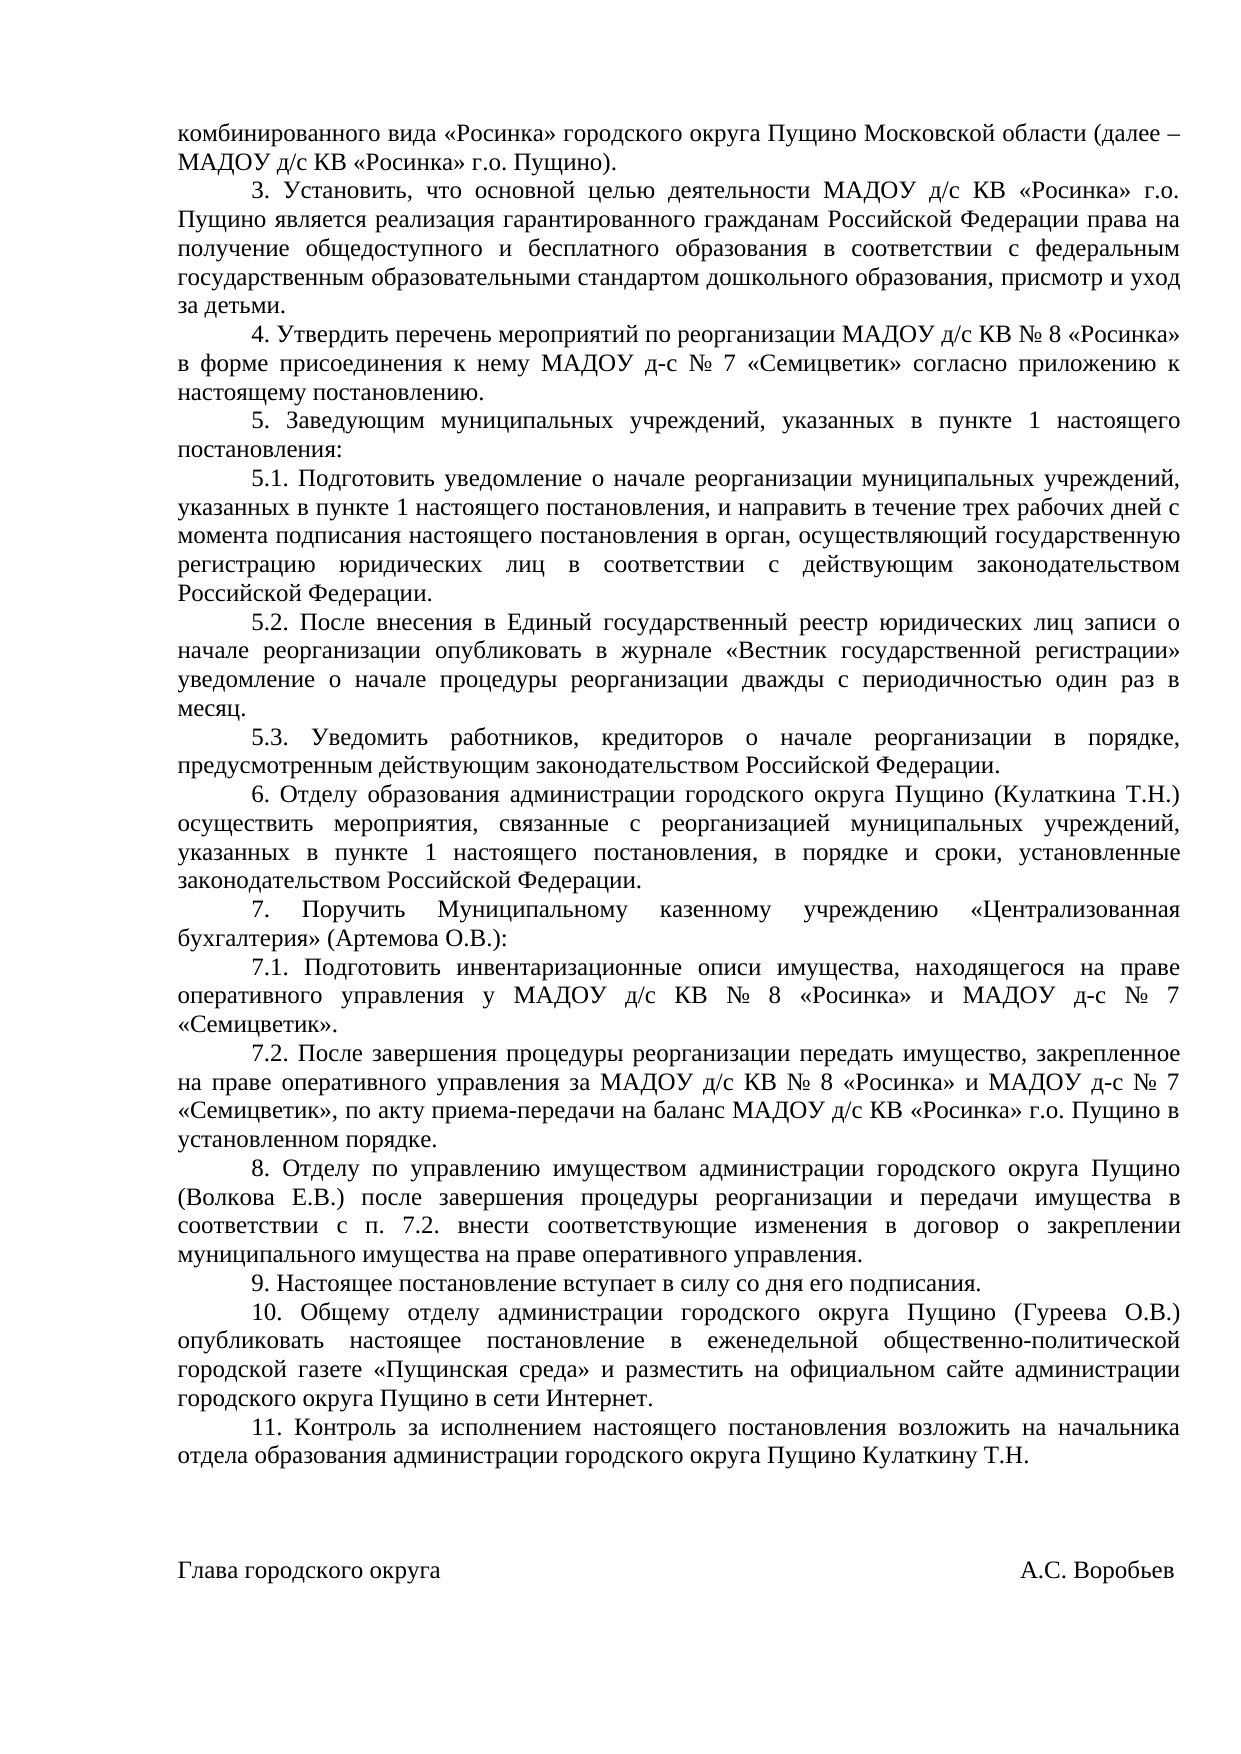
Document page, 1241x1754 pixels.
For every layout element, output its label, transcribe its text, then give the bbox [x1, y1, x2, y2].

text 3. Установить, что основной целью деятельности МАДОУ д/с КВ «Росинка» г.о. Пущино является реализация гарантированного гражданам Российской Федерации права на получение общедоступного и бесплатного образования в соответствии с федеральным государственным образовательными стандартом дошкольного образования, присмотр и уход за детьми. [177, 176, 1181, 319]
text 4. Утвердить перечень мероприятий по реорганизации МАДОУ д/с КВ № 8 «Росинка» в форме присоединения к нему МАДОУ д-с № 7 «Семицветик» согласно приложению к настоящему постановлению. [177, 319, 1181, 406]
text 7. Поручить Муниципальному казенному учреждению «Централизованная бухгалтерия» (Артемова О.В.): [177, 894, 1181, 952]
text 9. Настоящее постановление вступает в силу со дня его подписания. [177, 1268, 1181, 1297]
text 7.2. После завершения процедуры реорганизации передать имущество, закрепленное на праве оперативного управления за МАДОУ д/с КВ № 8 «Росинка» и МАДОУ д-с № 7 «Семицветик», по акту приема-передачи на баланс МАДОУ д/с КВ «Росинка» г.о. Пущино в установленном порядке. [177, 1038, 1181, 1153]
text 5.3. Уведомить работников, кредиторов о начале реорганизации в порядке, предусмотренным действующим законодательством Российской Федерации. [177, 722, 1181, 779]
text 5. Заведующим муниципальных учреждений, указанных в пункте 1 настоящего постановления: [177, 406, 1181, 463]
text 8. Отделу по управлению имуществом администрации городского округа Пущино (Волкова Е.В.) после завершения процедуры реорганизации и передачи имущества в соответствии с п. 7.2. внести соответствующие изменения в договор о закреплении муниципального имущества на праве оперативного управления. [177, 1153, 1181, 1268]
text 11. Контроль за исполнением настоящего постановления возложить на начальника отдела образования администрации городского округа Пущино Кулаткину Т.Н. [177, 1412, 1181, 1469]
text 6. Отделу образования администрации городского округа Пущино (Кулаткина Т.Н.) осуществить мероприятия, связанные с реорганизацией муниципальных учреждений, указанных в пункте 1 настоящего постановления, в порядке и сроки, установленные законодательством Российской Федерации. [177, 779, 1181, 894]
text 7.1. Подготовить инвентаризационные описи имущества, находящегося на праве оперативного управления у МАДОУ д/с КВ № 8 «Росинка» и МАДОУ д-с № 7 «Семицветик». [177, 952, 1181, 1038]
text 5.2. После внесения в Единый государственный реестр юридических лиц записи о начале реорганизации опубликовать в журнале «Вестник государственной регистрации» уведомление о начале процедуры реорганизации дважды с периодичностью один раз в месяц. [177, 607, 1181, 722]
text Глава городского округа А.С. Воробьев [177, 1556, 1181, 1584]
text 5.1. Подготовить уведомление о начале реорганизации муниципальных учреждений, указанных в пункте 1 настоящего постановления, и направить в течение трех рабочих дней с момента подписания настоящего постановления в орган, осуществляющий государственную регистрацию юридических лиц в соответствии с действующим законодательством Российской Федерации. [177, 463, 1181, 607]
text 10. Общему отделу администрации городского округа Пущино (Гуреева О.В.) опубликовать настоящее постановление в еженедельной общественно-политической городской газете «Пущинская среда» и разместить на официальном сайте администрации городского округа Пущино в сети Интернет. [177, 1297, 1181, 1412]
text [177, 118, 1181, 176]
